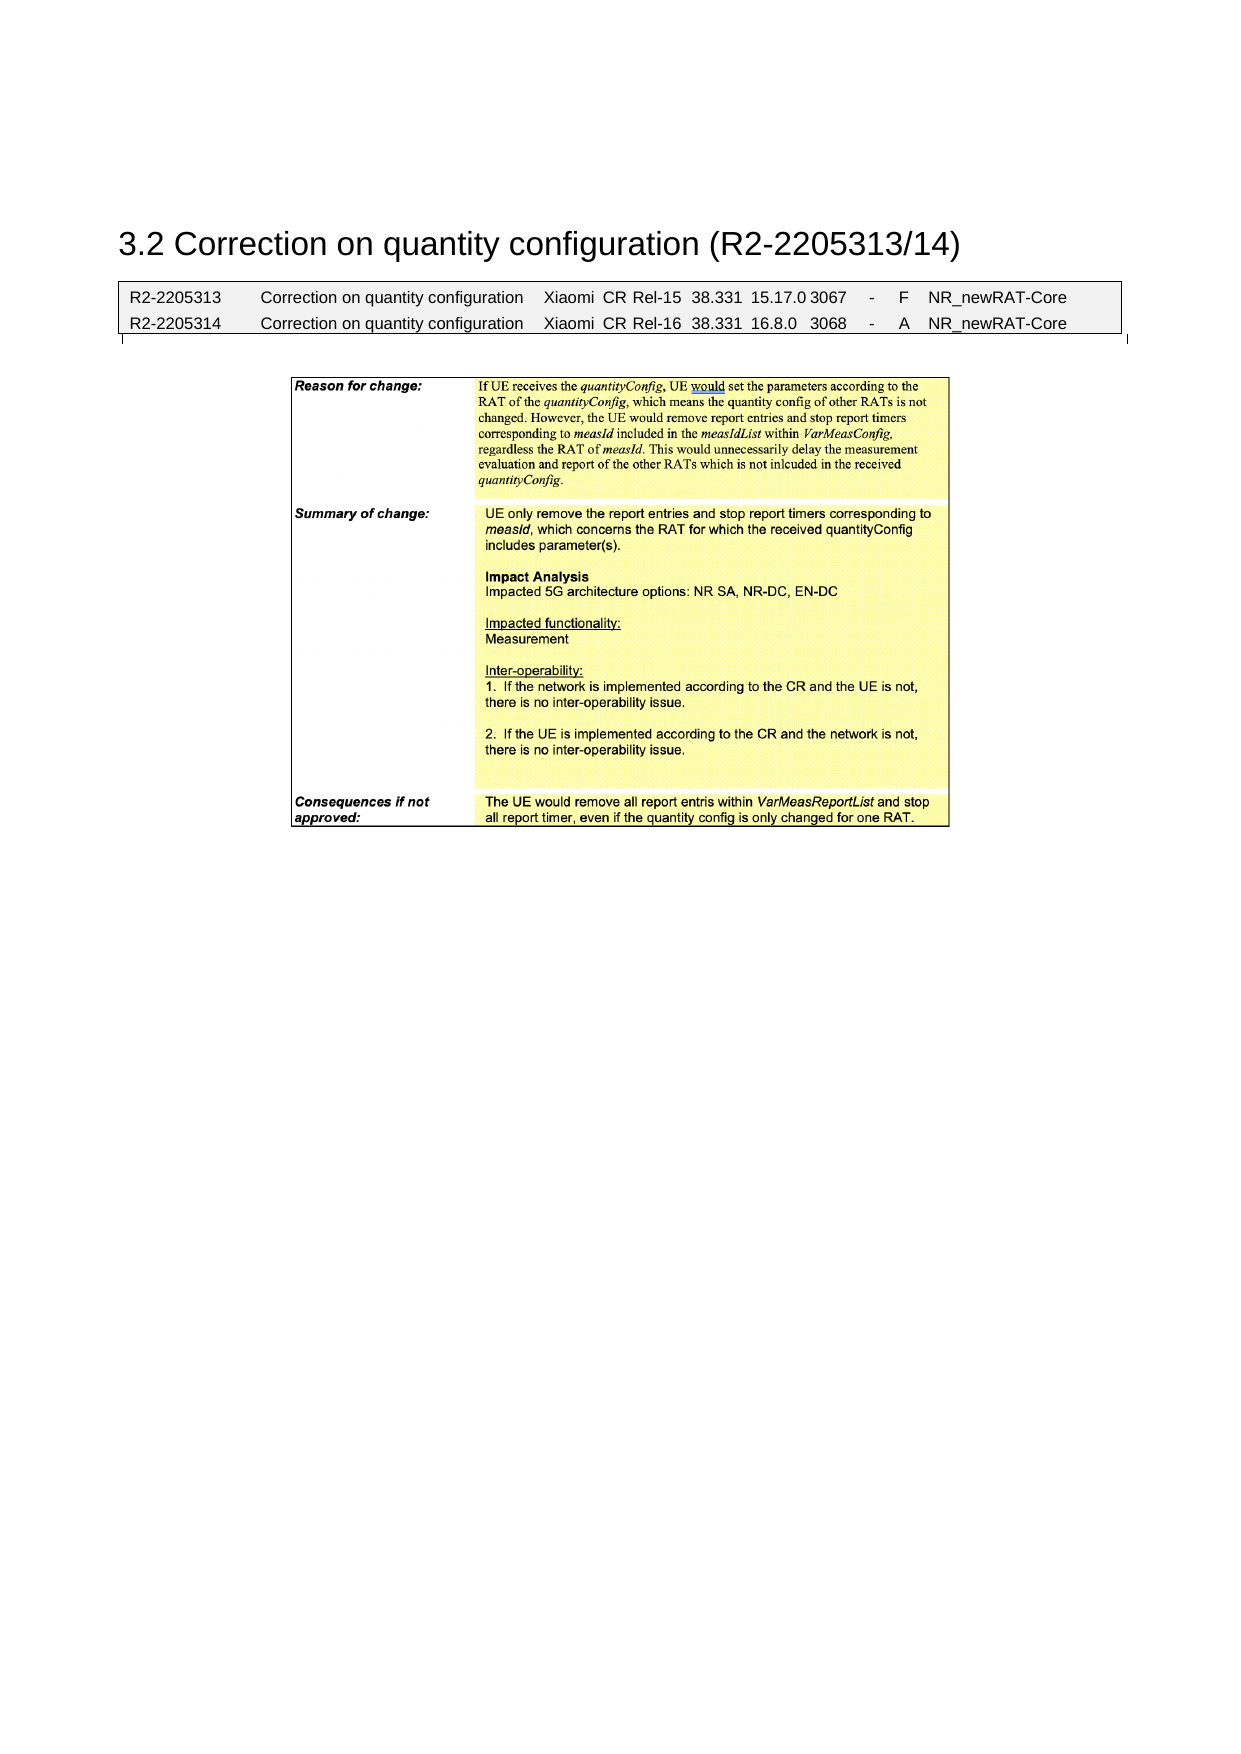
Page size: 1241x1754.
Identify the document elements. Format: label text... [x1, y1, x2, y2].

table_header [404, 334, 1127, 343]
table_header [123, 334, 403, 343]
subtitle 3.2 Correction on quantity configuration (R2-2205313/14) [118, 224, 1122, 262]
picture [285, 372, 956, 831]
table_header R2-2205313 Correction on quantity configuration Xiaomi CR Rel-15 38.331 15.17.0 3067 - F NR_newRAT-Core R2-2205314 Correction on quantity configuration Xiaomi CR Rel-16 38.331 16.8.0 3068 - A NR_newRAT-Core [119, 282, 1121, 333]
